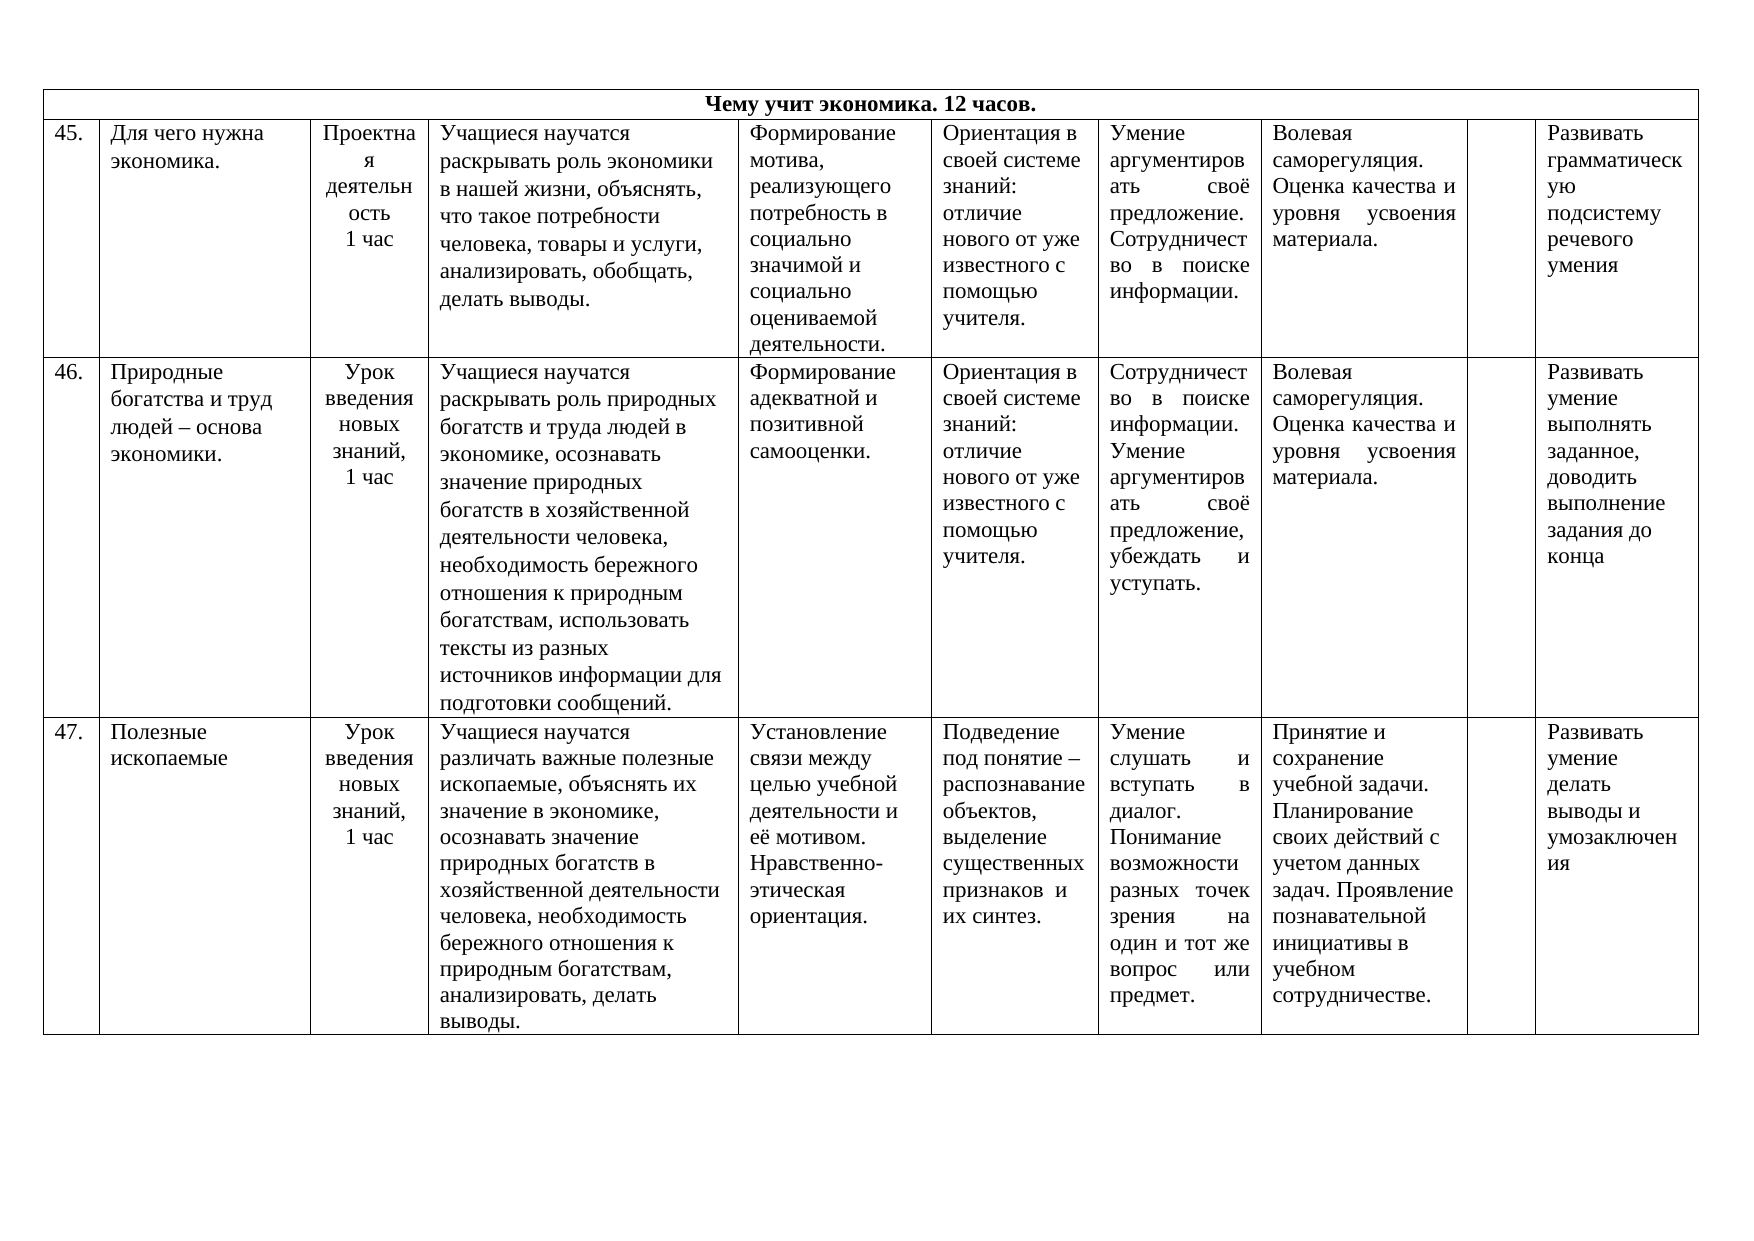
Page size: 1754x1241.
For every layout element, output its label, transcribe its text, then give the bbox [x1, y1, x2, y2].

table_cell 47. [44, 718, 99, 1034]
table_cell Учащиеся научатся раскрывать роль экономики в нашей жизни, объяснять, что такое потребности человека, товары и услуги, анализировать, обобщать, делать выводы. [429, 120, 738, 357]
table_cell Волевая саморегуляция. Оценка качества и уровня усвоения материала. [1262, 120, 1467, 357]
table_cell Учащиеся научатся различать важные полезные ископаемые, объяснять их значение в экономике, осознавать значение природных богатств в хозяйственной деятельности человека, необходимость бережного отношения к природным богатствам, анализировать, делать выводы. [429, 718, 738, 1034]
table_cell Урок введения новых знаний, 1 час [311, 358, 428, 717]
table_cell Развивать грамматическую подсистему речевого умения [1536, 120, 1698, 357]
table_cell Природные богатства и труд людей – основа экономики. [100, 358, 310, 717]
table_cell 45. [44, 120, 99, 357]
table_cell Волевая саморегуляция. Оценка качества и уровня усвоения материала. [1262, 358, 1467, 717]
table_cell [1468, 120, 1535, 357]
table_cell Развивать умение делать выводы и умозаключения [1536, 718, 1698, 1034]
table_cell Учащиеся научатся раскрывать роль природных богатств и труда людей в экономике, осознавать значение природных богатств в хозяйственной деятельности человека, необходимость бережного отношения к природным богатствам, использовать тексты из разных источников информации для подготовки сообщений. [429, 358, 738, 717]
table_cell Урок введения новых знаний, 1 час [311, 718, 428, 1034]
table_cell Установление связи между целью учебной деятельности и её мотивом. Нравственно-этическая ориентация. [739, 718, 931, 1034]
table_cell Полезные ископаемые [100, 718, 310, 1034]
table_cell Умение слушать и вступать в диалог. Понимание возможности разных точек зрения на один и тот же вопрос или предмет. [1099, 718, 1261, 1034]
table_cell Подведение под понятие – распознавание объектов, выделение существенных признаков и их синтез. [932, 718, 1098, 1034]
table_cell Сотрудничество в поиске информации. Умение аргументировать своё предложение, убеждать и уступать. [1099, 358, 1261, 717]
table_cell Формирование мотива, реализующего потребность в социально значимой и социально оцениваемой деятельности. [739, 120, 931, 357]
table_cell Ориентация в своей системе знаний: отличие нового от уже известного с помощью учителя. [932, 120, 1098, 357]
table_cell 46. [44, 358, 99, 717]
table_cell Формирование адекватной и позитивной самооценки. [739, 358, 931, 717]
table_cell Чему учит экономика. 12 часов. [44, 90, 1698, 118]
table_cell Ориентация в своей системе знаний: отличие нового от уже известного с помощью учителя. [932, 358, 1098, 717]
table_cell Принятие и сохранение учебной задачи. Планирование своих действий с учетом данных задач. Проявление познавательной инициативы в учебном сотрудничестве. [1262, 718, 1467, 1034]
table_cell Проектная деятельность 1 час [311, 120, 428, 357]
table_cell Для чего нужна экономика. [100, 120, 310, 357]
table_cell Умение аргументировать своё предложение. Сотрудничество в поиске информации. [1099, 120, 1261, 357]
table_cell Развивать умение выполнять заданное, доводить выполнение задания до конца [1536, 358, 1698, 717]
table_cell [1468, 358, 1535, 717]
table_cell [1468, 718, 1535, 1034]
